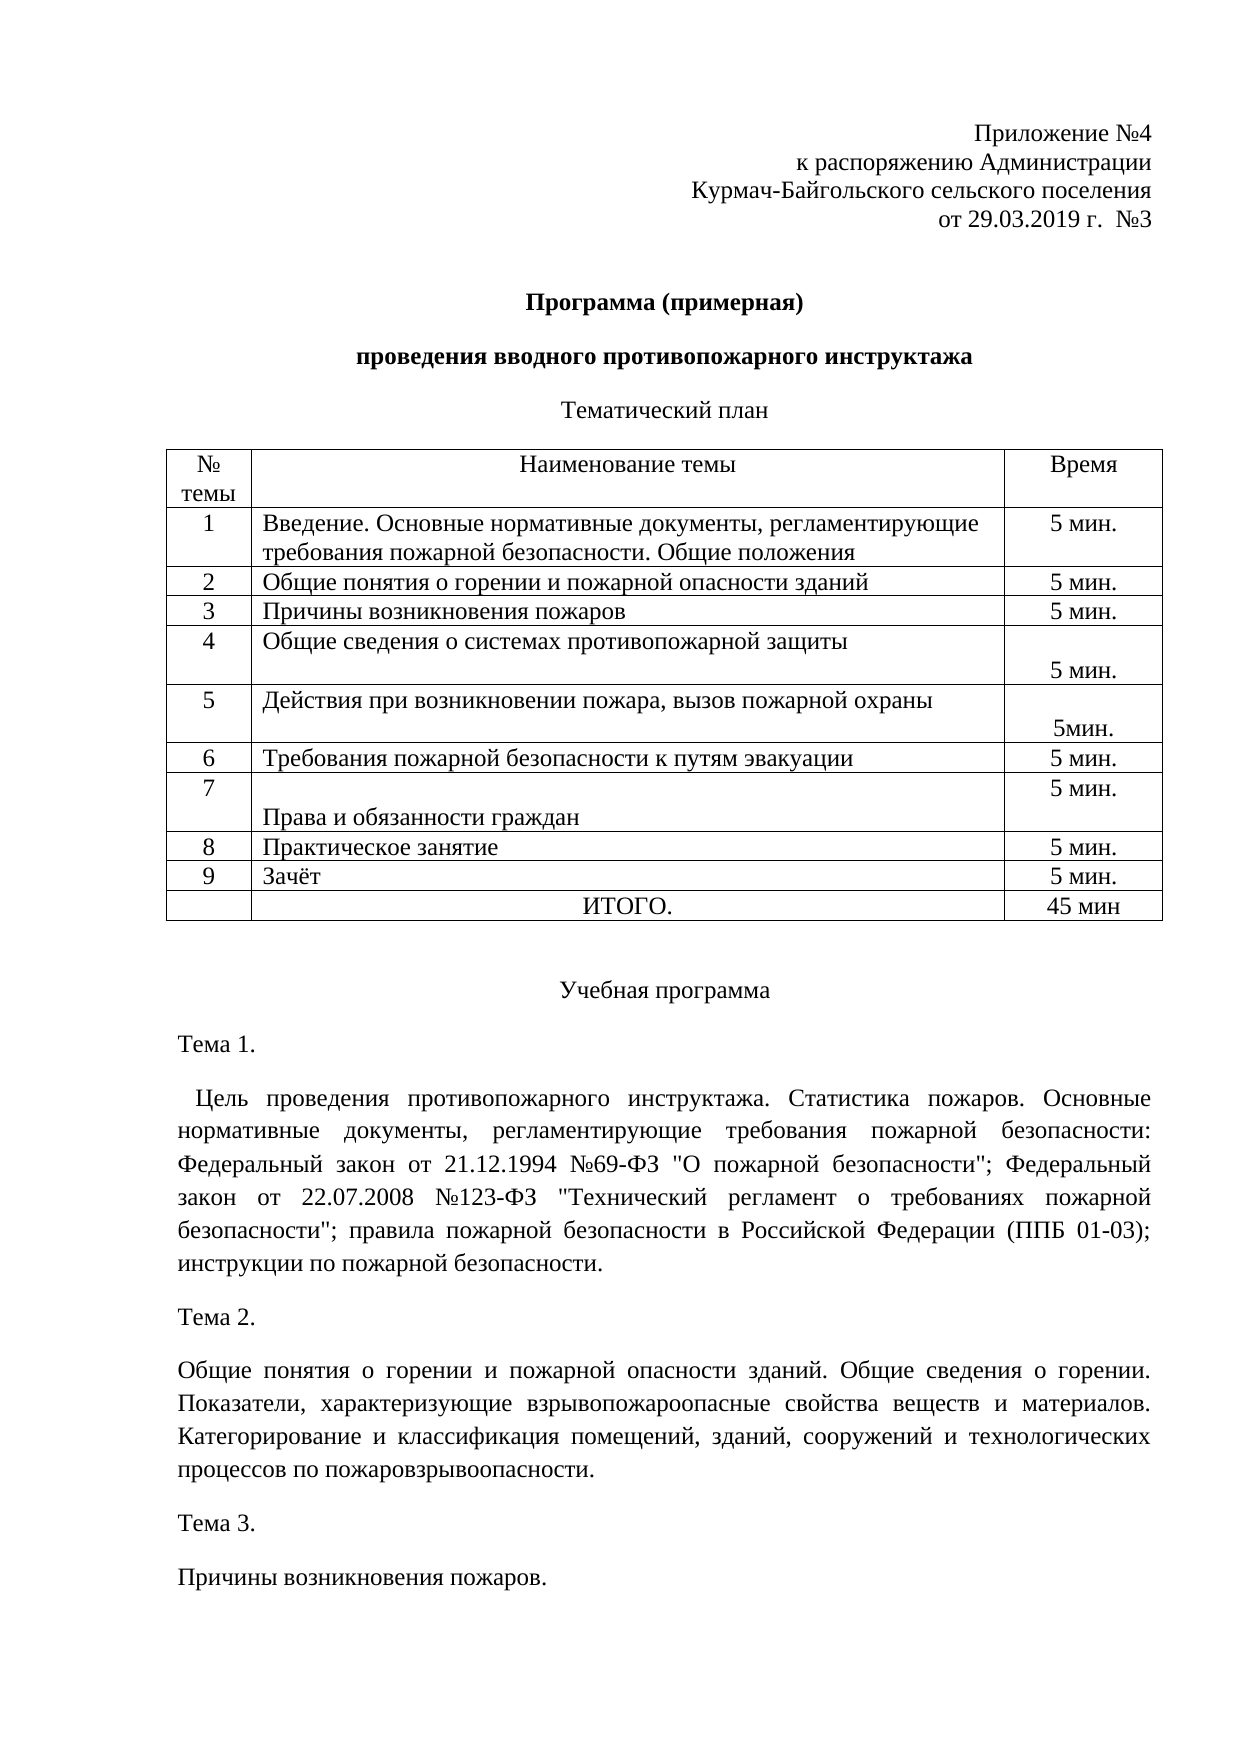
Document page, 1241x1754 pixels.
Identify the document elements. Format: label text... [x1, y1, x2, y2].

text Программа (примерная) [177, 287, 1152, 316]
text Тематический план [177, 395, 1152, 423]
table_cell 5мин. [1005, 685, 1162, 742]
table_cell Требования пожарной безопасности к путям эвакуации [252, 743, 1004, 772]
text Цель проведения противопожарного инструктажа. Статистика пожаров. Основные нормативные документы, регламентирующие требования пожарной безопасности: Федеральный закон от 21.12.1994 №69-ФЗ "О пожарной безопасности"; Федеральный закон от 22.07.2008 №123-ФЗ "Технический регламент о требованиях пожарной безопасности"; правила пожарной безопасности в Российской Федерации (ППБ 01-03); инструкции по пожарной безопасности. [177, 1083, 1152, 1276]
text от 29.03.2019 г. №3 [177, 204, 1152, 233]
text Учебная программа [177, 975, 1152, 1004]
table_cell 5 мин. [1005, 832, 1162, 860]
table_cell Зачёт [252, 861, 1004, 890]
table_cell Общие сведения о системах противопожарной защиты [252, 626, 1004, 684]
table_cell 7 [167, 773, 251, 831]
table_cell Общие понятия о горении и пожарной опасности зданий [252, 567, 1004, 595]
table_header № темы [167, 450, 251, 507]
table_cell Причины возникновения пожаров [252, 596, 1004, 625]
table_cell 2 [167, 567, 251, 595]
text Курмач-Байгольского сельского поселения [177, 176, 1152, 204]
text Тема 2. [177, 1302, 1152, 1330]
table_cell 5 мин. [1005, 626, 1162, 684]
table_cell 6 [167, 743, 251, 772]
table_cell Действия при возникновении пожара, вызов пожарной охраны [252, 685, 1004, 742]
table_cell 4 [167, 626, 251, 684]
table_cell 5 [167, 685, 251, 742]
table_cell Права и обязанности граждан [252, 773, 1004, 831]
table_cell [167, 891, 251, 920]
text проведения вводного противопожарного инструктажа [177, 341, 1152, 369]
table_cell 5 мин. [1005, 861, 1162, 890]
table_cell 9 [167, 861, 251, 890]
table_cell 45 мин [1005, 891, 1162, 920]
table_cell 5 мин. [1005, 773, 1162, 831]
text Приложение №4 [177, 118, 1152, 147]
table_cell Практическое занятие [252, 832, 1004, 860]
text Тема 3. [177, 1508, 1152, 1537]
text Общие понятия о горении и пожарной опасности зданий. Общие сведения о горении. Показатели, характеризующие взрывопожароопасные свойства веществ и материалов. Категорирование и классификация помещений, зданий, сооружений и технологических процессов по пожаровзрывоопасности. [177, 1355, 1152, 1483]
table_cell 3 [167, 596, 251, 625]
table_header Наименование темы [252, 450, 1004, 507]
table_cell Введение. Основные нормативные документы, регламентирующие требования пожарной безопасности. Общие положения [252, 508, 1004, 566]
table_header Время [1005, 450, 1162, 507]
table_cell 5 мин. [1005, 567, 1162, 595]
text Тема 1. [177, 1029, 1152, 1057]
table_cell 5 мин. [1005, 596, 1162, 625]
text Причины возникновения пожаров. [177, 1562, 1152, 1591]
table_cell 1 [167, 508, 251, 566]
table_cell 5 мин. [1005, 743, 1162, 772]
text к распоряжению Администрации [177, 147, 1152, 176]
table_cell ИТОГО. [252, 891, 1004, 920]
table_cell 5 мин. [1005, 508, 1162, 566]
table_cell 8 [167, 832, 251, 860]
